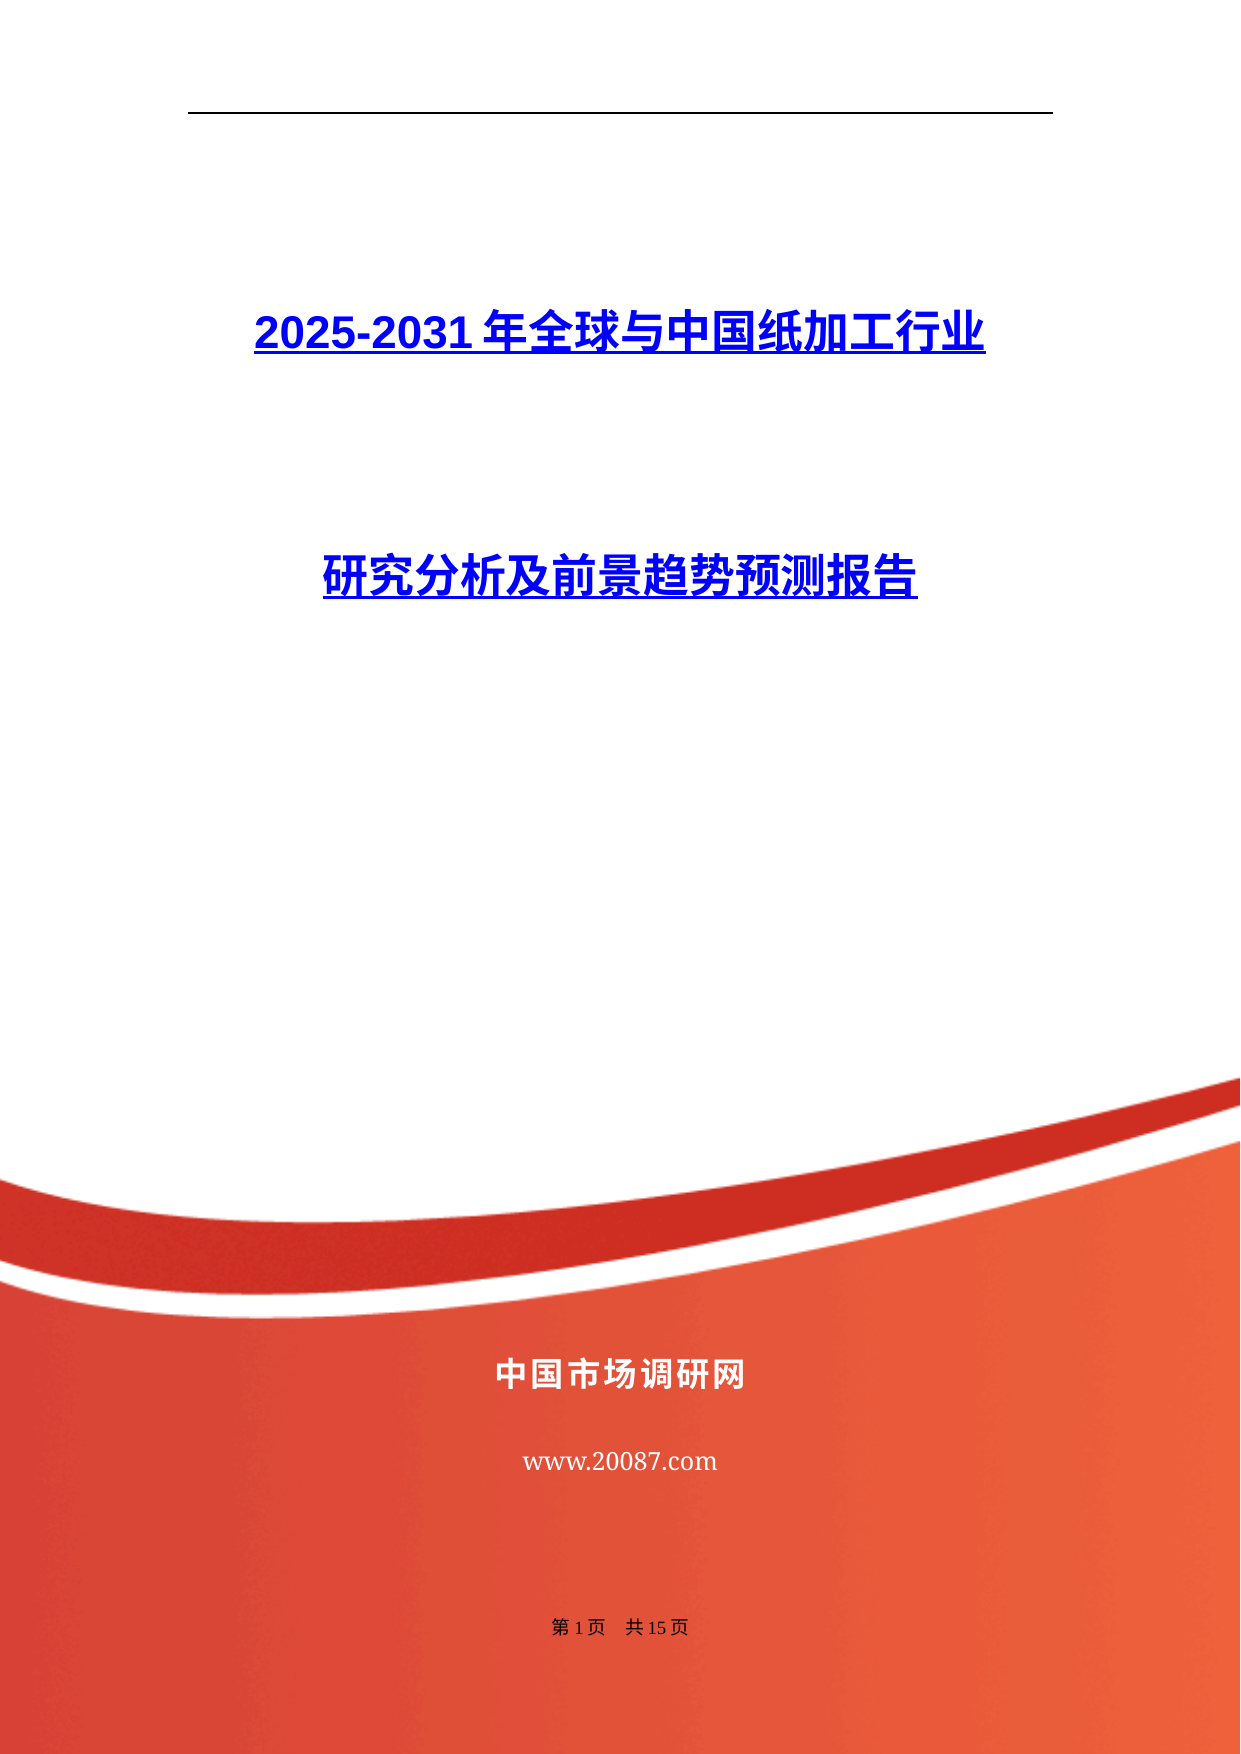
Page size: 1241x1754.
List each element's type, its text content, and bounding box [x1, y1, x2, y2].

subtitle 中国市场调研网 [187, 1339, 1053, 1404]
picture [0, 1006, 1241, 1754]
table_header 2025-2031年全球与中国纸加工行业研究分析及前景趋势预测报告 [188, 207, 1053, 773]
text www.20087.com [187, 1428, 1053, 1493]
